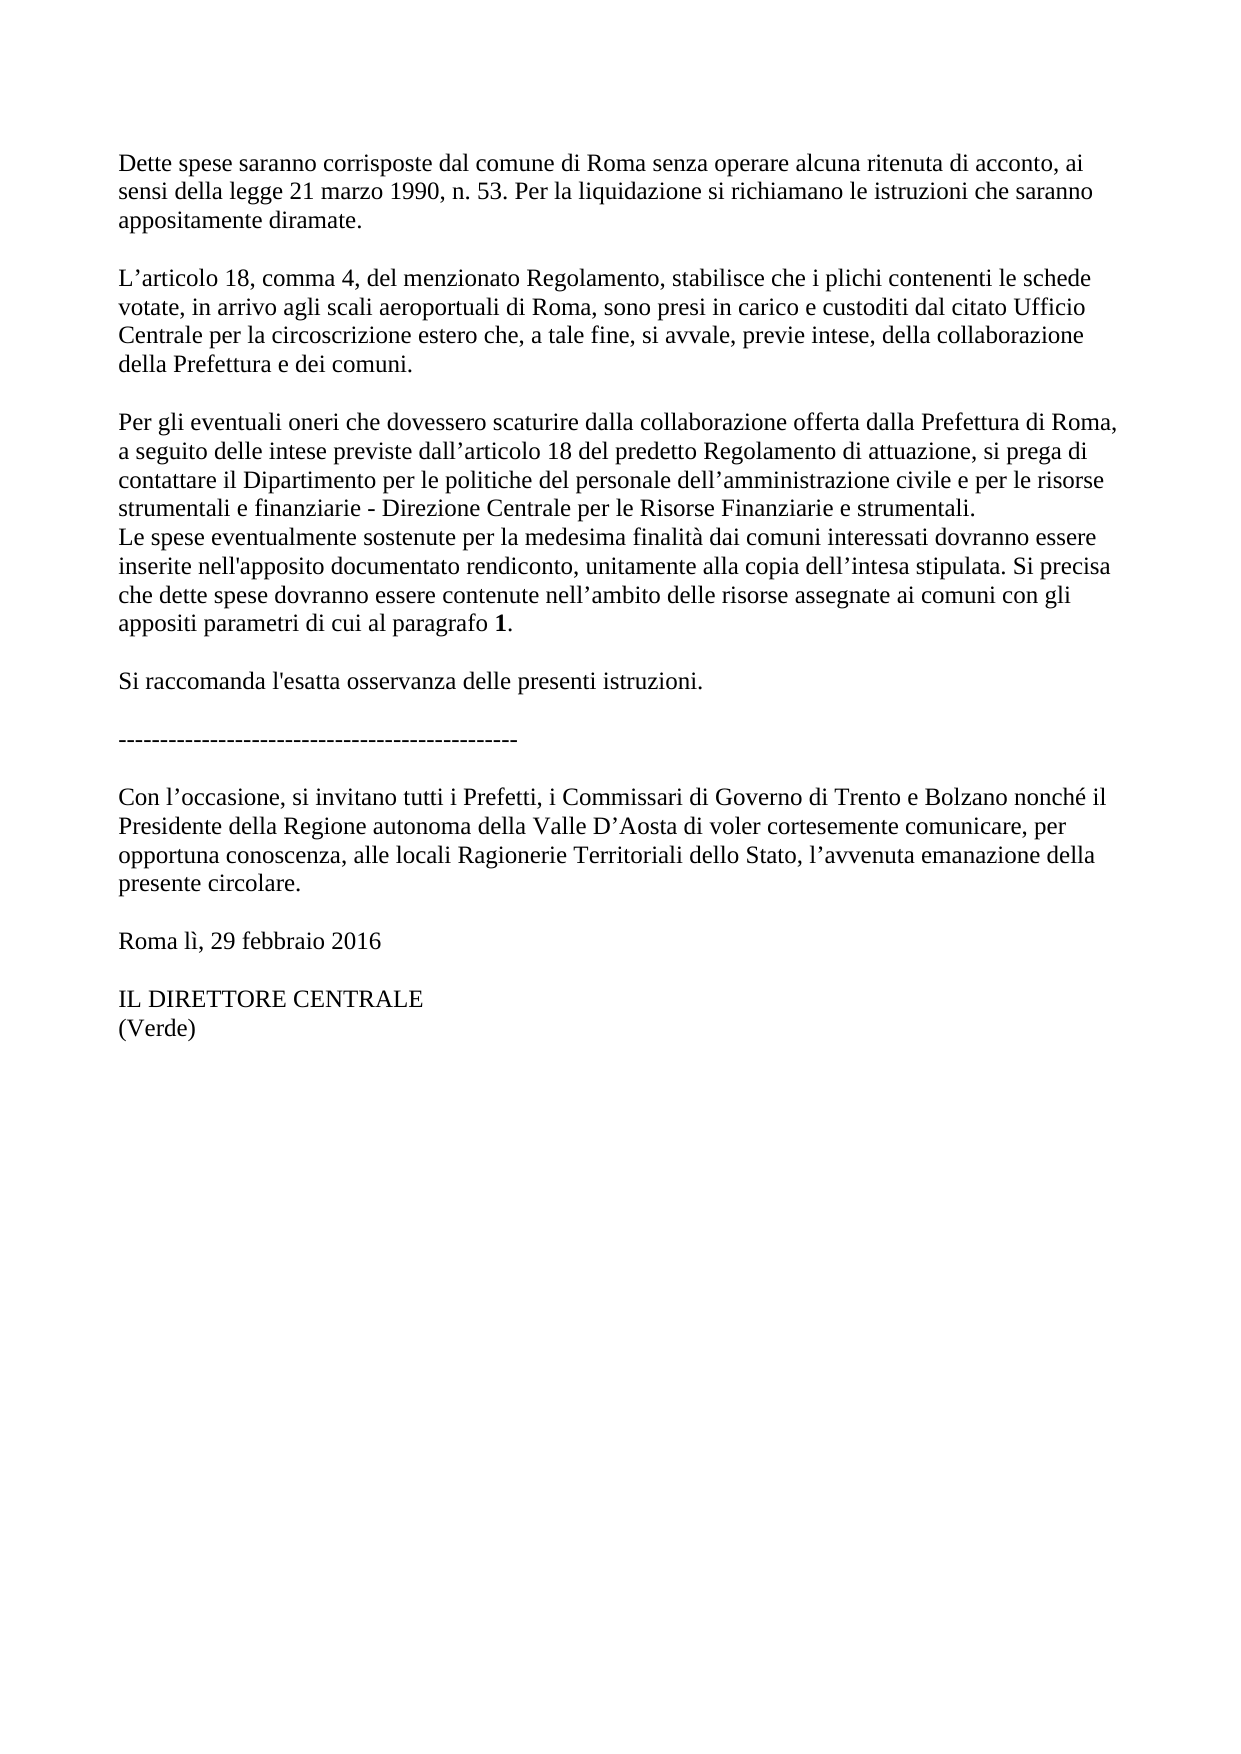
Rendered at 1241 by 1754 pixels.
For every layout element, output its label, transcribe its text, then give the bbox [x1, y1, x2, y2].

text Dette spese saranno corrisposte dal comune di Roma senza operare alcuna ritenuta di acconto, ai sensi della legge 21 marzo 1990, n. 53. Per la liquidazione si richiamano le istruzioni che saranno appositamente diramate. [118, 148, 1122, 234]
text L’articolo 18, comma 4, del menzionato Regolamento, stabilisce che i plichi contenenti le schede votate, in arrivo agli scali aeroportuali di Roma, sono presi in carico e custoditi dal citato Ufficio Centrale per la circoscrizione estero che, a tale fine, si avvale, previe intese, della collaborazione della Prefettura e dei comuni. [118, 263, 1122, 378]
text IL DIRETTORE CENTRALE (Verde) [118, 984, 1122, 1042]
text ------------------------------------------------ [118, 724, 1122, 753]
text Si raccomanda l'esatta osservanza delle presenti istruzioni. [118, 666, 1122, 695]
text Per gli eventuali oneri che dovessero scaturire dalla collaborazione offerta dalla Prefettura di Roma, a seguito delle intese previste dall’articolo 18 del predetto Regolamento di attuazione, si prega di contattare il Dipartimento per le politiche del personale dell’amministrazione civile e per le risorse strumentali e finanziarie - Direzione Centrale per le Risorse Finanziarie e strumentali. Le spese eventualmente sostenute per la medesima finalità dai comuni interessati dovranno essere inserite nell'apposito documentato rendiconto, unitamente alla copia dell’intesa stipulata. Si precisa che dette spese dovranno essere contenute nell’ambito delle risorse assegnate ai comuni con gli appositi parametri di cui al paragrafo 1. [118, 407, 1122, 637]
text Roma lì, 29 febbraio 2016 [118, 926, 1122, 955]
text Con l’occasione, si invitano tutti i Prefetti, i Commissari di Governo di Trento e Bolzano nonché il Presidente della Regione autonoma della Valle D’Aosta di voler cortesemente comunicare, per opportuna conoscenza, alle locali Ragionerie Territoriali dello Stato, l’avvenuta emanazione della presente circolare. [118, 782, 1122, 897]
